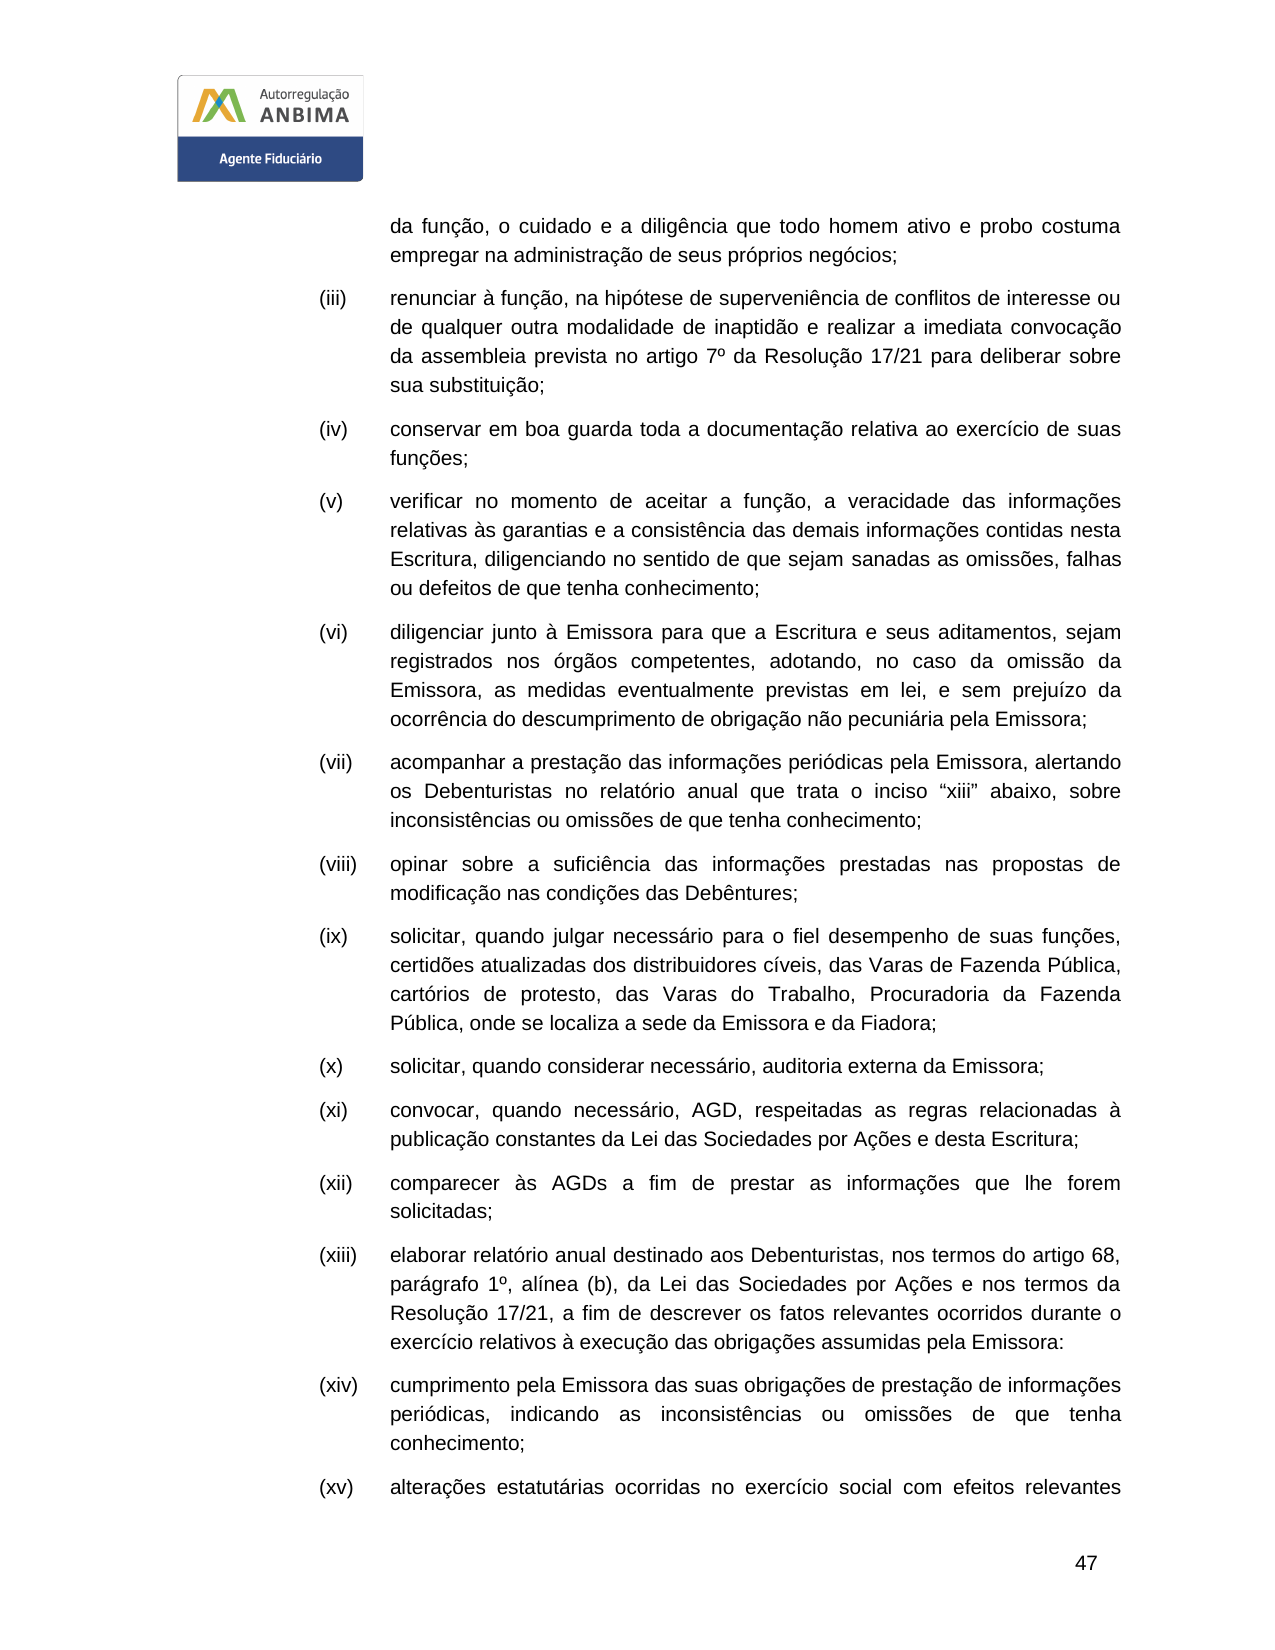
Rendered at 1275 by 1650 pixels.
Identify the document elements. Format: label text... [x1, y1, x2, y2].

text elaborar relatório anual destinado aos Debenturistas, nos termos do artigo 68, parágrafo 1º, alínea (b), da Lei das Sociedades por Ações e nos termos da Resolução 17/21, a fim de descrever os fatos relevantes ocorridos durante o exercício relativos à execução das obrigações assumidas pela Emissora: [319, 1243, 1122, 1354]
text comparecer às AGDs a fim de prestar as informações que lhe forem solicitadas; [319, 1170, 1122, 1223]
text renunciar à função, na hipótese de superveniência de conflitos de interesse ou de qualquer outra modalidade de inaptidão e realizar a imediata convocação da assembleia prevista no artigo 7º da Resolução 17/21 para deliberar sobre sua substituição; [319, 286, 1122, 397]
text solicitar, quando considerar necessário, auditoria externa da Emissora; [319, 1054, 1122, 1078]
text convocar, quando necessário, AGD, respeitadas as regras relacionadas à publicação constantes da Lei das Sociedades por Ações e desta Escritura; [319, 1098, 1122, 1151]
text acompanhar a prestação das informações periódicas pela Emissora, alertando os Debenturistas no relatório anual que trata o inciso “xiii” abaixo, sobre inconsistências ou omissões de que tenha conhecimento; [319, 750, 1122, 832]
text cumprimento pela Emissora das suas obrigações de prestação de informações periódicas, indicando as inconsistências ou omissões de que tenha conhecimento; [319, 1373, 1122, 1455]
text conservar em boa guarda toda a documentação relativa ao exercício de suas funções; [319, 417, 1122, 469]
text alterações estatutárias ocorridas no exercício social com efeitos relevantes para os Debenturistas; [319, 1475, 1122, 1499]
text opinar sobre a suficiência das informações prestadas nas propostas de modificação nas condições das Debêntures; [319, 851, 1122, 904]
text verificar no momento de aceitar a função, a veracidade das informações relativas às garantias e a consistência das demais informações contidas nesta Escritura, diligenciando no sentido de que sejam sanadas as omissões, falhas ou defeitos de que tenha conhecimento; [319, 489, 1122, 600]
picture [177, 75, 364, 182]
text solicitar, quando julgar necessário para o fiel desempenho de suas funções, certidões atualizadas dos distribuidores cíveis, das Varas de Fazenda Pública, cartórios de protesto, das Varas do Trabalho, Procuradoria da Fazenda Pública, onde se localiza a sede da Emissora e da Fiadora; [319, 924, 1122, 1035]
text diligenciar junto à Emissora para que a Escritura e seus aditamentos, sejam registrados nos órgãos competentes, adotando, no caso da omissão da Emissora, as medidas eventualmente previstas em lei, e sem prejuízo da ocorrência do descumprimento de obrigação não pecuniária pela Emissora; [319, 619, 1122, 730]
